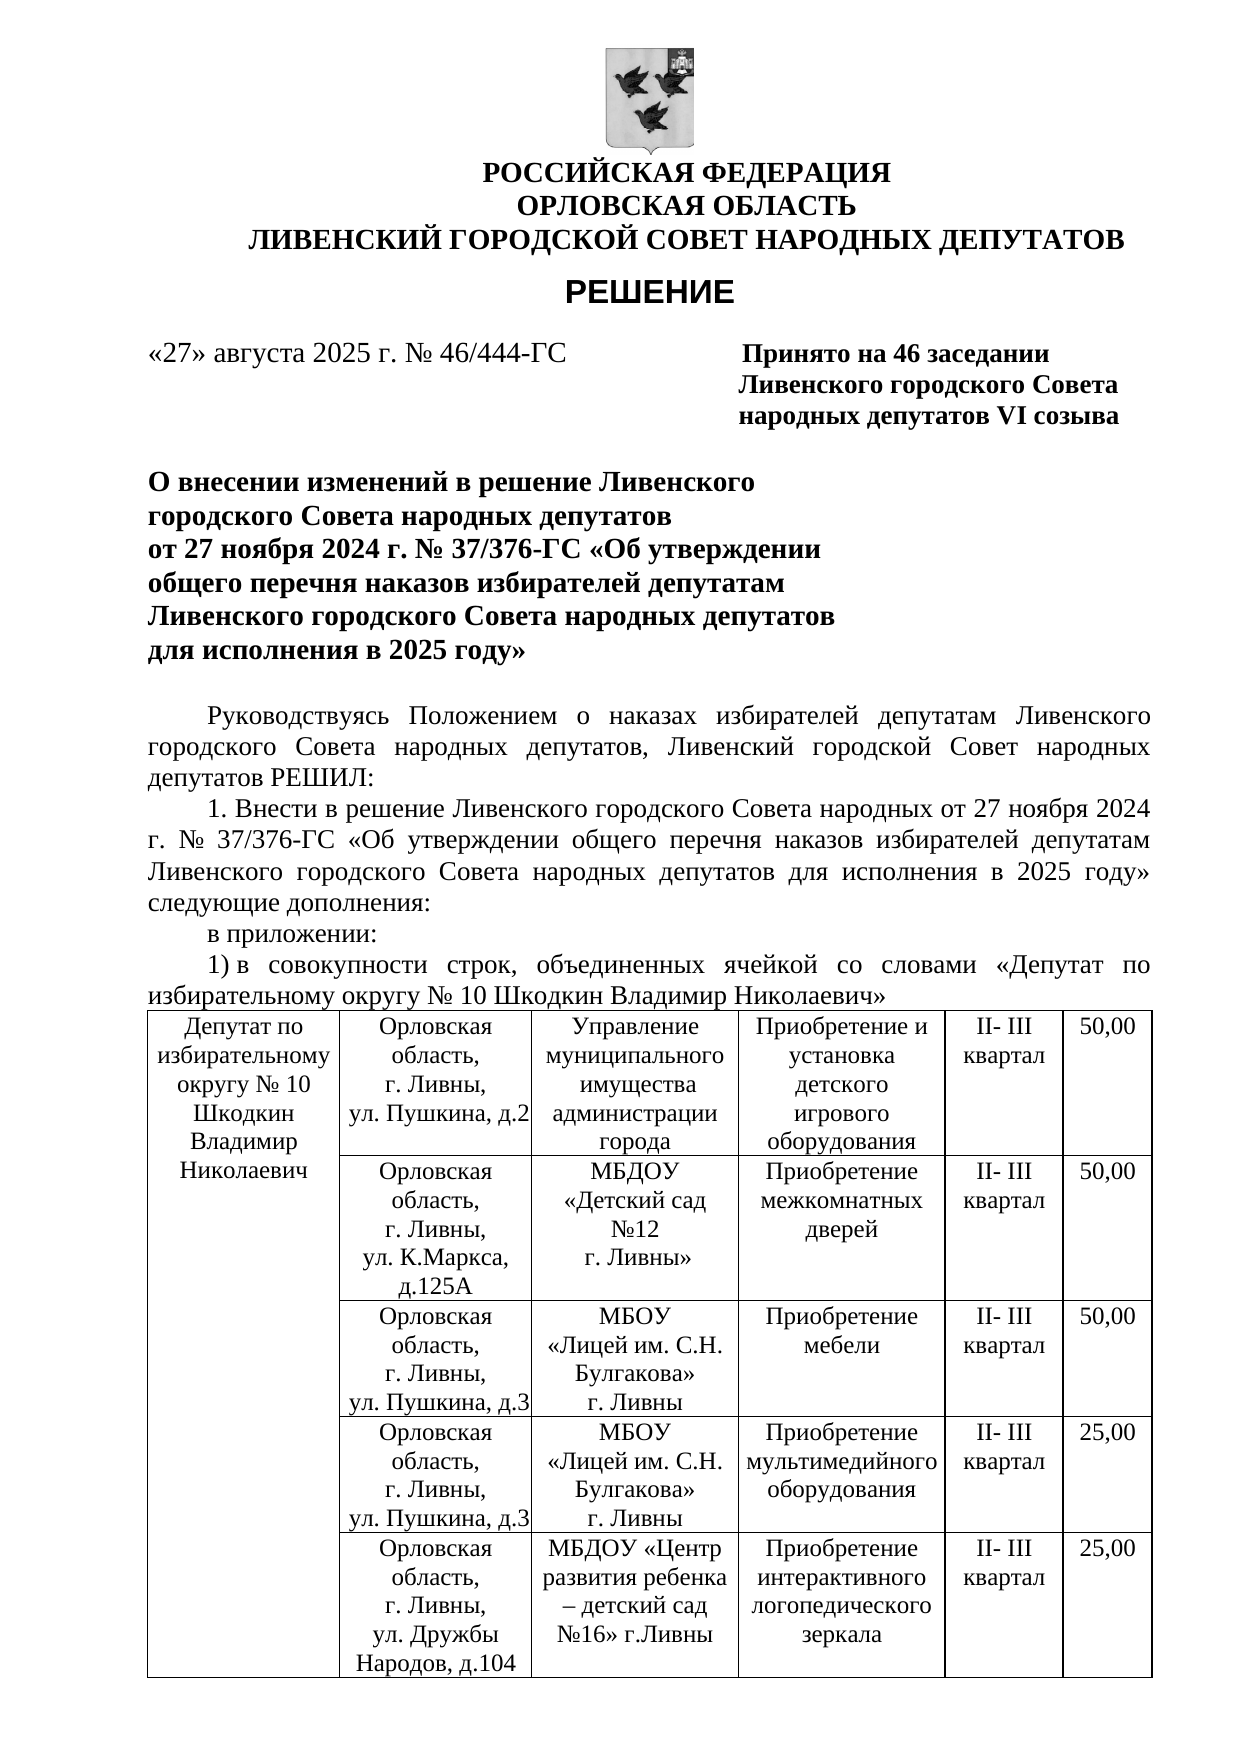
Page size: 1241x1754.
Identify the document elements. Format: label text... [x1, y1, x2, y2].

text Ливенского городского Совета народных депутатов [148, 598, 1152, 632]
table_cell 25,00 [1064, 1417, 1151, 1532]
text О внесении изменений в решение Ливенского [148, 464, 1152, 498]
table_cell Приобретение межкомнатных дверей [739, 1156, 944, 1300]
table_header Орловская область, г. Ливны, ул. Пушкина, д.2 [340, 1011, 531, 1155]
list в совокупности строк, объединенных ячейкой со словами «Депутат по избирательному округу № 10 Шкодкин Владимир Николаевич» [148, 948, 1152, 1010]
text народных депутатов VI созыва [738, 399, 1152, 431]
table_cell Орловская область, г. Ливны, ул. Пушкина, д.3 [340, 1301, 531, 1416]
text Руководствуясь Положением о наказах избирателей депутатам Ливенского городского Совета народных депутатов, Ливенский городской Совет народных депутатов РЕШИЛ: [148, 699, 1152, 792]
table_header Депутат по избирательному округу № 10 Шкодкин Владимир Николаевич [148, 1011, 339, 1677]
text для исполнения в 2025 году» [148, 632, 1152, 665]
text от 27 ноября 2024 г. № 37/376-ГС «Об утверждении [148, 531, 1152, 565]
table_cell 50,00 [1064, 1156, 1151, 1300]
subtitle ЛИВЕНСКИЙ ГОРОДСКОЙ СОВЕТ НАРОДНЫХ ДЕПУТАТОВ [148, 222, 1152, 255]
table_header Приобретение и установка детского игрового оборудования [739, 1011, 944, 1155]
text общего перечня наказов избирателей депутатам [148, 565, 1152, 598]
table_cell II- III квартал [946, 1156, 1062, 1300]
subtitle РЕШЕНИЕ [148, 272, 1152, 311]
text городского Совета народных депутатов [148, 498, 1152, 531]
subtitle РОССИЙСКАЯ ФЕДЕРАЦИЯ [148, 155, 1152, 188]
table_cell Орловская область, г. Ливны, ул. К.Маркса, д.125А [340, 1156, 531, 1300]
table_header II- III квартал [946, 1011, 1062, 1155]
table_cell МБДОУ «Центр развития ребенка – детский сад №16» г.Ливны [532, 1533, 738, 1677]
table_cell II- III квартал [946, 1417, 1062, 1532]
table_cell МБОУ «Лицей им. С.Н. Булгакова» г. Ливны [532, 1301, 738, 1416]
table_cell 25,00 [1064, 1533, 1151, 1677]
table_header Управление муниципального имущества администрации города [532, 1011, 738, 1155]
table_cell II- III квартал [946, 1533, 1062, 1677]
table_cell 50,00 [1064, 1301, 1151, 1416]
table_cell Приобретение мебели [739, 1301, 944, 1416]
table_header 50,00 [1064, 1011, 1151, 1155]
text «27» августа 2025 г. № 46/444-ГС Принято на 46 заседании [148, 335, 1152, 368]
table_cell II- III квартал [946, 1301, 1062, 1416]
subtitle ОРЛОВСКАЯ ОБЛАСТЬ [148, 188, 1152, 222]
text Ливенского городского Совета [738, 368, 1152, 399]
text в приложении: [148, 917, 1152, 948]
table_cell Приобретение мультимедийного оборудования [739, 1417, 944, 1532]
table_cell Приобретение интерактивного логопедического зеркала [739, 1533, 944, 1677]
table_cell МБДОУ «Детский сад №12 г. Ливны» [532, 1156, 738, 1300]
table_cell Орловская область, г. Ливны, ул. Пушкина, д.3 [340, 1417, 531, 1532]
table_cell МБОУ «Лицей им. С.Н. Булгакова» г. Ливны [532, 1417, 738, 1532]
text 1. Внести в решение Ливенского городского Совета народных от 27 ноября 2024 г. № 37/376-ГС «Об утверждении общего перечня наказов избирателей депутатам Ливенского городского Совета народных депутатов для исполнения в 2025 году» следующие дополнения: [148, 792, 1152, 917]
table_cell Орловская область, г. Ливны, ул. Дружбы Народов, д.104 [340, 1533, 531, 1677]
